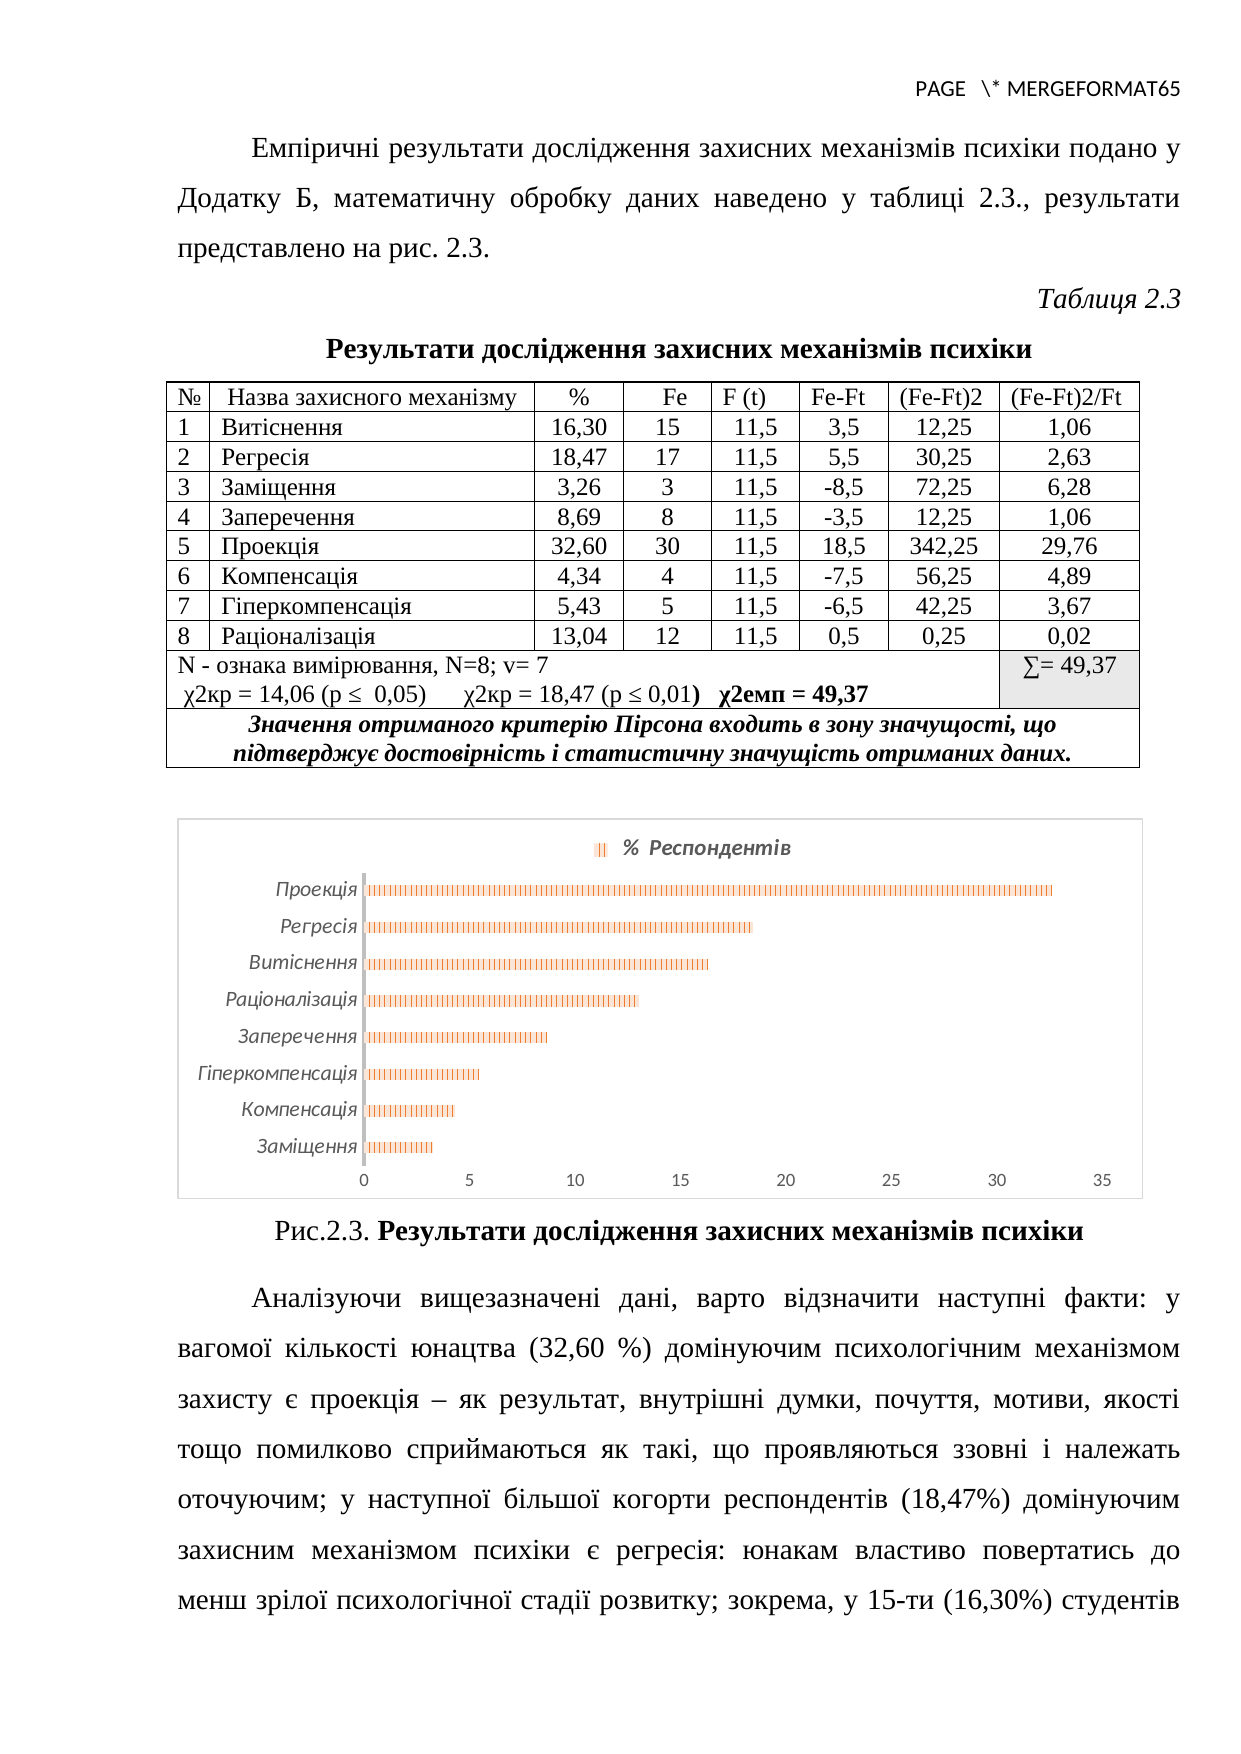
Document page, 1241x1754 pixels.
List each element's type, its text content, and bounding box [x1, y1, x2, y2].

table_cell 18,5 [800, 531, 888, 560]
table_cell 32,60 [535, 531, 623, 560]
table_cell 5,43 [535, 591, 623, 620]
table_cell Заміщення [210, 472, 534, 501]
table_cell 11,5 [712, 531, 799, 560]
table_cell 5 [167, 531, 209, 560]
table_cell 342,25 [889, 531, 999, 560]
table_cell 12,25 [889, 412, 999, 441]
table_cell -3,5 [800, 502, 888, 530]
table_cell 13,04 [535, 621, 623, 649]
table_cell 29,76 [1000, 531, 1139, 560]
table_cell Компенсація [210, 561, 534, 590]
table_cell 11,5 [712, 442, 799, 471]
table_cell -6,5 [800, 591, 888, 620]
table_cell 11,5 [712, 412, 799, 441]
table_cell ∑= 49,37 [1000, 651, 1139, 708]
table_cell 5 [624, 591, 711, 620]
table_cell Значення отриманого критерію Пірсона входить в зону значущості, що підтверджує достовірність і статистичну значущість отриманих даних. [167, 709, 1139, 767]
table_cell 11,5 [712, 561, 799, 590]
table_cell 3,5 [800, 412, 888, 441]
table_cell 17 [624, 442, 711, 471]
table_header Fe-Ft [800, 383, 888, 411]
table_cell 4 [624, 561, 711, 590]
table_cell 56,25 [889, 561, 999, 590]
table_cell -8,5 [800, 472, 888, 501]
table_cell 4,89 [1000, 561, 1139, 590]
table_cell Заперечення [210, 502, 534, 530]
table_cell 8 [624, 502, 711, 530]
table_cell Раціоналізація [210, 621, 534, 649]
table_header № [167, 383, 209, 411]
table_cell Витіснення [210, 412, 534, 441]
table_cell 0,25 [889, 621, 999, 649]
table_cell 6,28 [1000, 472, 1139, 501]
table_cell 16,30 [535, 412, 623, 441]
table_cell 3 [167, 472, 209, 501]
text Рис.2.3. Результати дослідження захисних механізмів психіки [177, 1213, 1181, 1247]
text Таблиця 2.3 [177, 281, 1181, 314]
table_cell 12,25 [889, 502, 999, 530]
text Емпіричні результати дослідження захисних механізмів психіки подано у Додатку Б, математичну обробку даних наведено у таблиці 2.3., результати представлено на рис. 2.3. [177, 130, 1181, 264]
table_cell 18,47 [535, 442, 623, 471]
table_cell 2 [167, 442, 209, 471]
table_cell 12 [624, 621, 711, 649]
text Результати дослідження захисних механізмів психіки [177, 331, 1181, 365]
table_cell 1,06 [1000, 412, 1139, 441]
table_cell 42,25 [889, 591, 999, 620]
table_cell 4 [167, 502, 209, 530]
table_cell 11,5 [712, 621, 799, 649]
table_cell 3,67 [1000, 591, 1139, 620]
table_cell 11,5 [712, 472, 799, 501]
table_cell 6 [167, 561, 209, 590]
table_cell 0,5 [800, 621, 888, 649]
table_cell 8,69 [535, 502, 623, 530]
table_cell -7,5 [800, 561, 888, 590]
table_header F (t) [712, 383, 799, 411]
table_cell 30,25 [889, 442, 999, 471]
table_cell 11,5 [712, 502, 799, 530]
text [177, 1280, 1181, 1616]
table_cell 1,06 [1000, 502, 1139, 530]
table_cell 15 [624, 412, 711, 441]
table_cell 8 [167, 621, 209, 649]
table_header (Fe-Ft)2 [889, 383, 999, 411]
table_cell 3,26 [535, 472, 623, 501]
table_cell 30 [624, 531, 711, 560]
table_cell 5,5 [800, 442, 888, 471]
table_cell 2,63 [1000, 442, 1139, 471]
table_cell Гіперкомпенсація [210, 591, 534, 620]
table_cell Проекція [210, 531, 534, 560]
table_header Fe [624, 383, 711, 411]
table_cell 72,25 [889, 472, 999, 501]
table_cell N - ознака вимірювання, N=8; v= 7 χ2кр = 14,06 (p ≤ 0,05) χ2кр = 18,47 (p ≤ 0,01) χ2емп = 49,37 [167, 651, 999, 708]
table_cell 3 [624, 472, 711, 501]
table_header Назва захисного механізму [210, 383, 534, 411]
table_cell 0,02 [1000, 621, 1139, 649]
table_cell 1 [167, 412, 209, 441]
table_cell 7 [167, 591, 209, 620]
table_cell 11,5 [712, 591, 799, 620]
table_header % [535, 383, 623, 411]
table_cell Регресія [210, 442, 534, 471]
table_header (Fe-Ft)2/Ft [1000, 383, 1139, 411]
table_cell 4,34 [535, 561, 623, 590]
